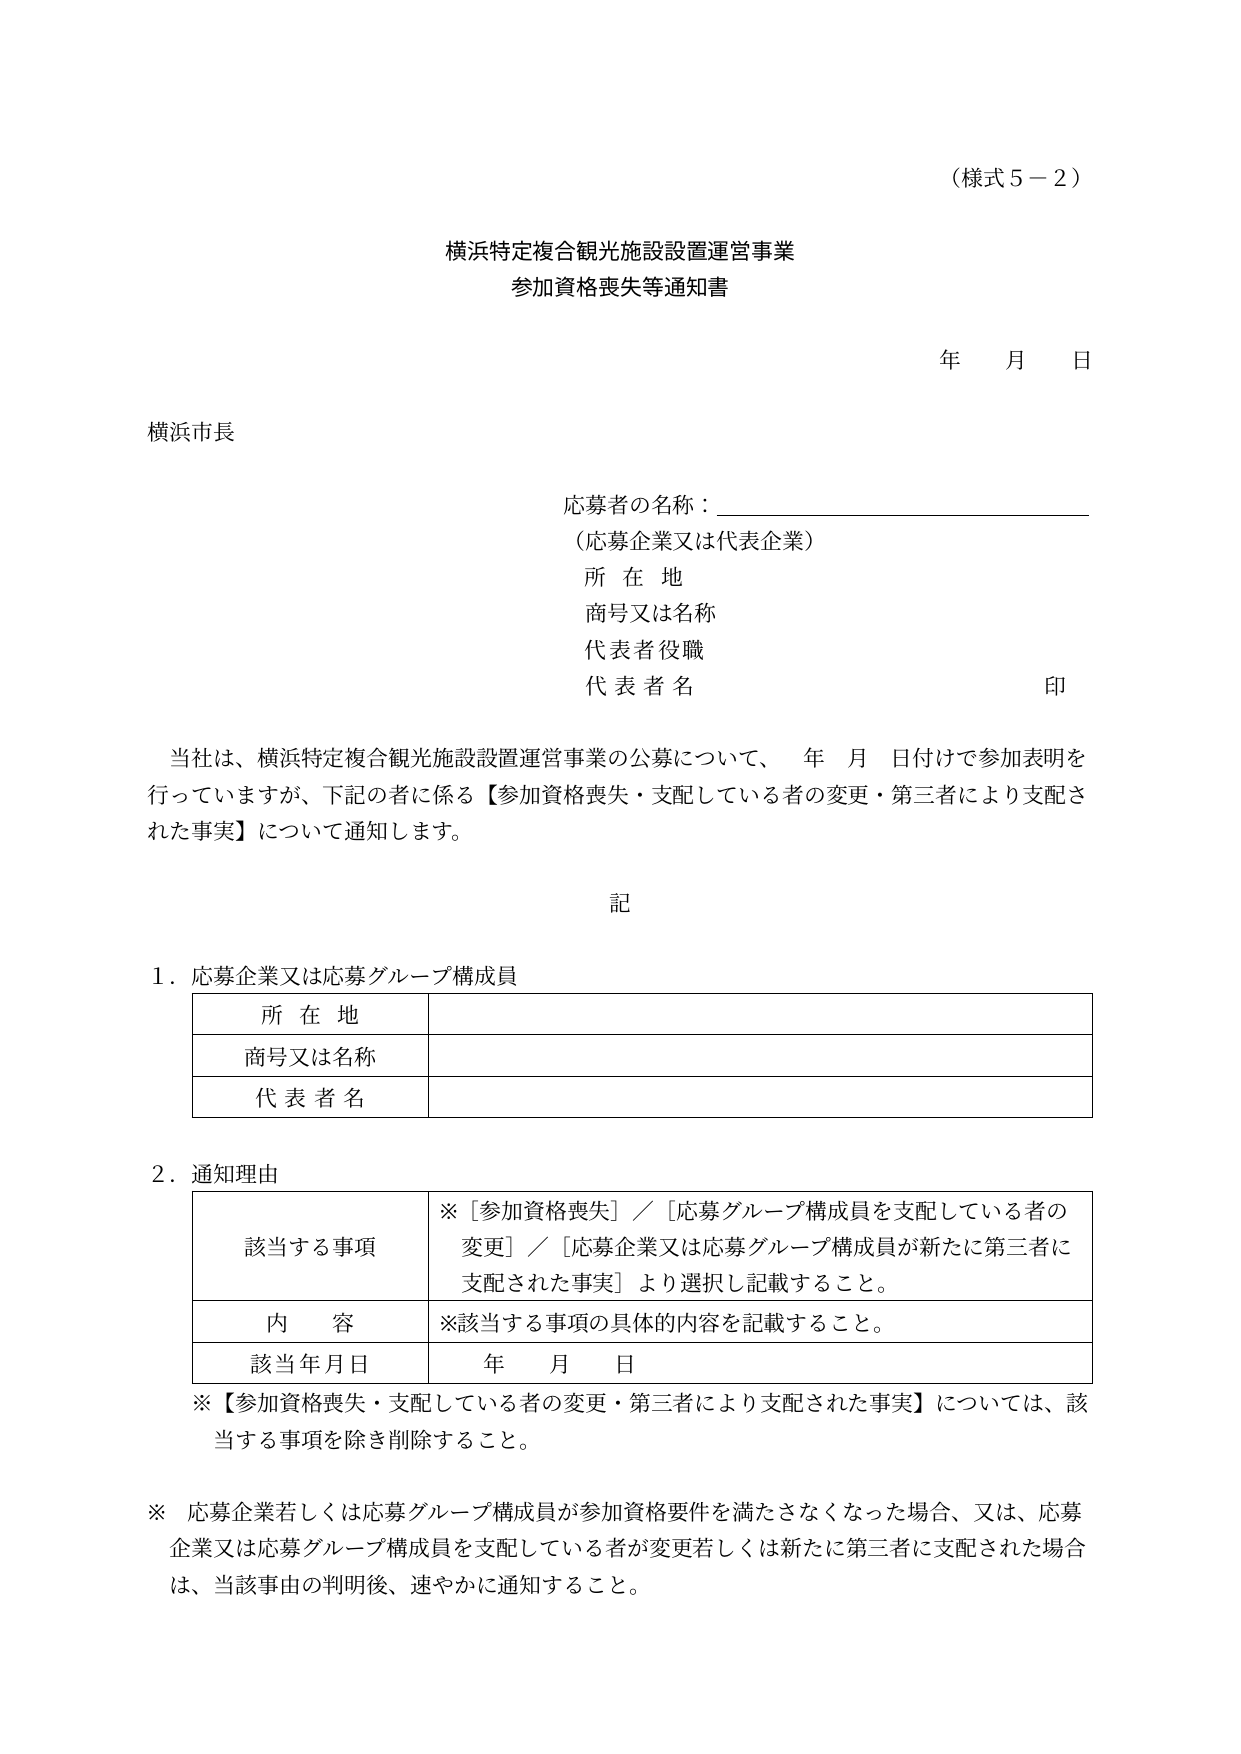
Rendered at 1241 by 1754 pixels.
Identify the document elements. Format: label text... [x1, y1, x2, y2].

text 所在地 [148, 558, 1092, 594]
text 代表者役職 [148, 631, 1092, 667]
text 商号又は名称 [148, 594, 1092, 631]
text ２．通知理由 [148, 1154, 1092, 1191]
text 記 [148, 884, 1092, 921]
table_cell 代表者名 [193, 1077, 428, 1117]
text （様式５－２） [148, 159, 1092, 196]
table_header ※［参加資格喪失］／［応募グループ構成員を支配している者の変更］／［応募企業又は応募グループ構成員が新たに第三者に支配された事実］より選択し記載すること。 [429, 1192, 1092, 1300]
table_cell 該当年月日 [193, 1343, 428, 1383]
table_cell [429, 1035, 1092, 1076]
text １．応募企業又は応募グループ構成員 [148, 957, 1092, 993]
text （応募企業又は代表企業） [148, 522, 1092, 558]
text ※ 応募企業若しくは応募グループ構成員が参加資格要件を満たさなくなった場合、又は、応募企業又は応募グループ構成員を支配している者が変更若しくは新たに第三者に支配された場合は、当該事由の判明後、速やかに通知すること。 [148, 1493, 1092, 1602]
table_cell 年 月 日 [429, 1343, 1092, 1383]
text 年 月 日 [148, 341, 1092, 377]
table_cell 商号又は名称 [193, 1035, 428, 1076]
text 横浜特定複合観光施設設置運営事業 [148, 232, 1092, 268]
table_header [429, 994, 1092, 1034]
table_cell [429, 1077, 1092, 1117]
text 当社は、横浜特定複合観光施設設置運営事業の公募について、 年 月 日付けで参加表明を行っていますが、下記の者に係る【参加資格喪失・支配している者の変更・第三者により支配された事実】について通知します。 [148, 739, 1092, 848]
text 参加資格喪失等通知書 [148, 268, 1092, 304]
table_header 所在地 [193, 994, 428, 1034]
table_cell 内容 [193, 1301, 428, 1342]
text 代表者名 印 [148, 667, 1092, 703]
table_header 該当する事項 [193, 1192, 428, 1300]
text ※【参加資格喪失・支配している者の変更・第三者により支配された事実】については、該当する事項を除き削除すること。 [148, 1384, 1092, 1457]
text 横浜市長 [148, 413, 1092, 449]
table_cell ※該当する事項の具体的内容を記載すること。 [429, 1301, 1092, 1342]
text 応募者の名称： [148, 486, 1092, 522]
